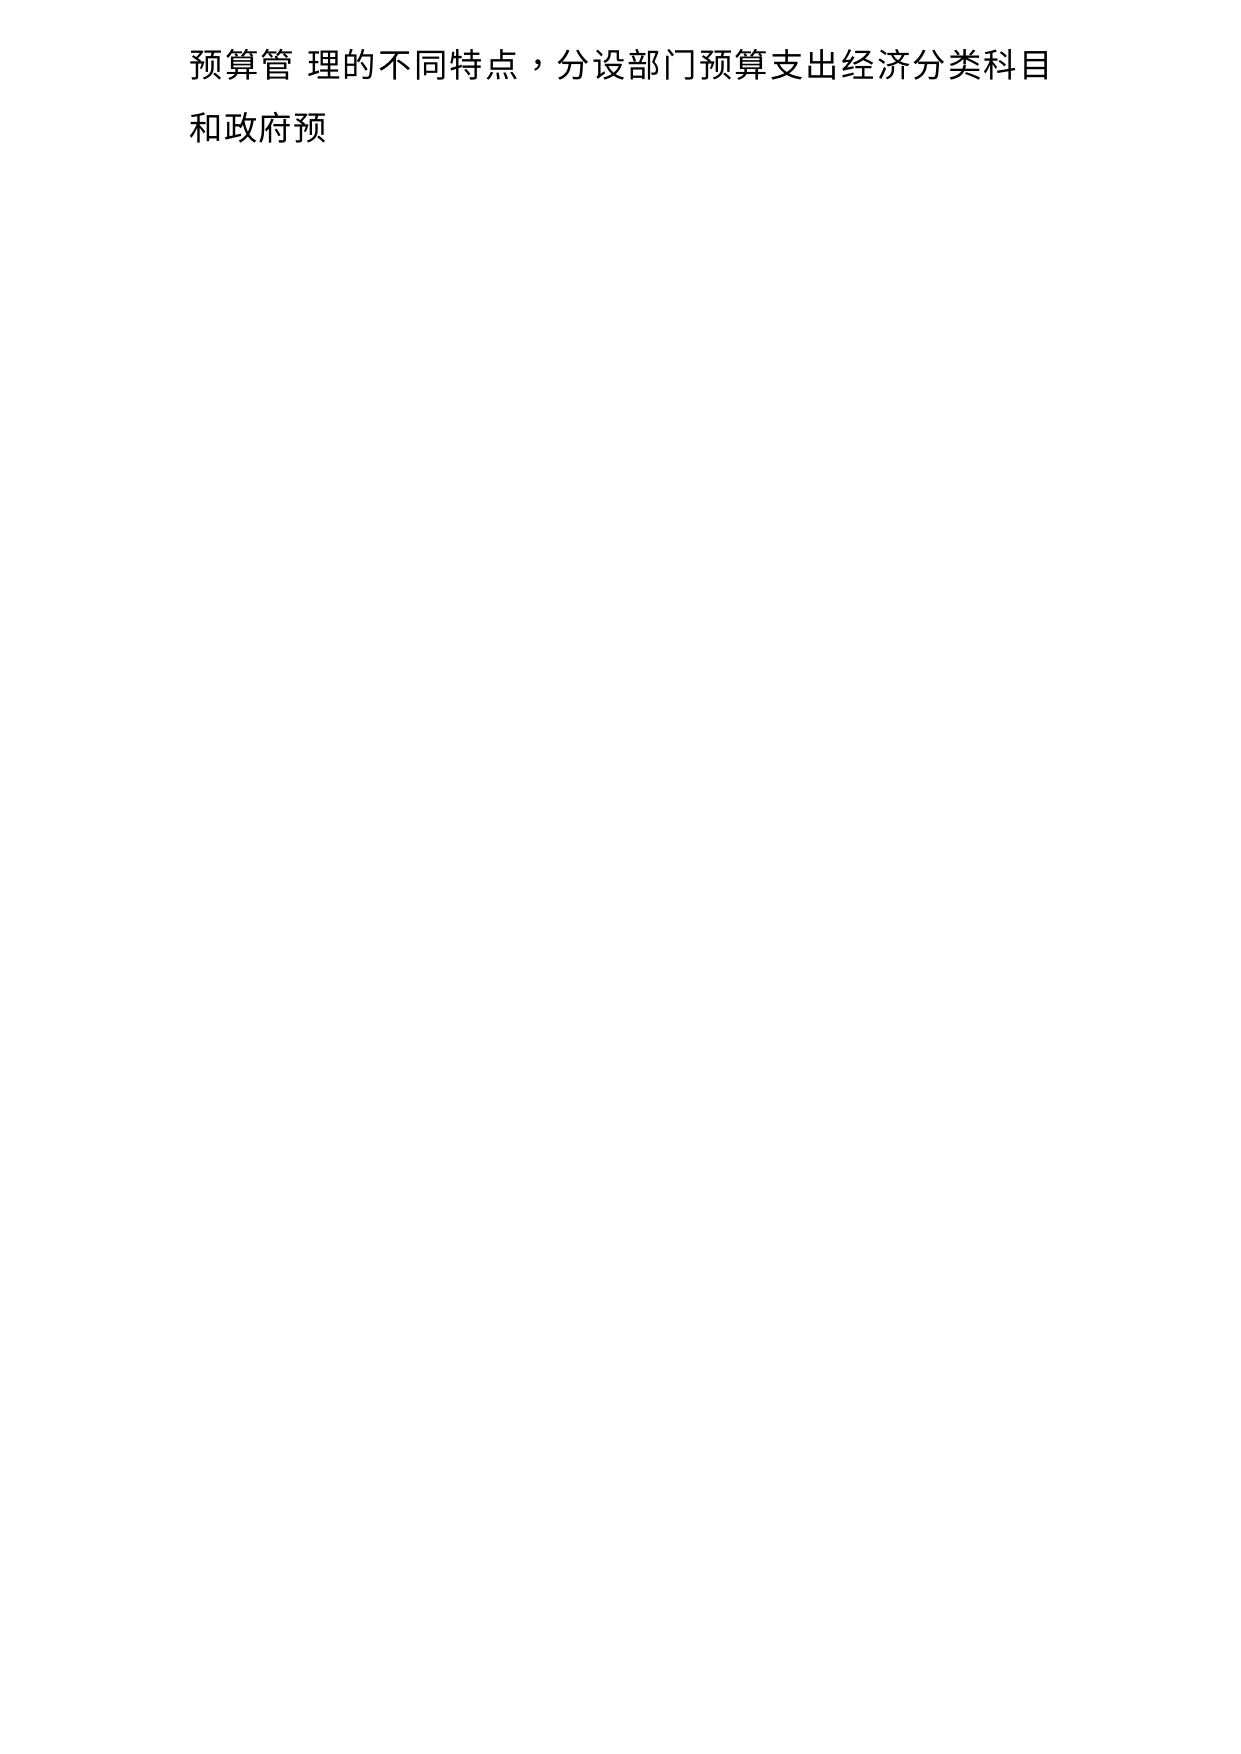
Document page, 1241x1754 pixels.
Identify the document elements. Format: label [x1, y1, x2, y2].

text [189, 42, 1053, 150]
